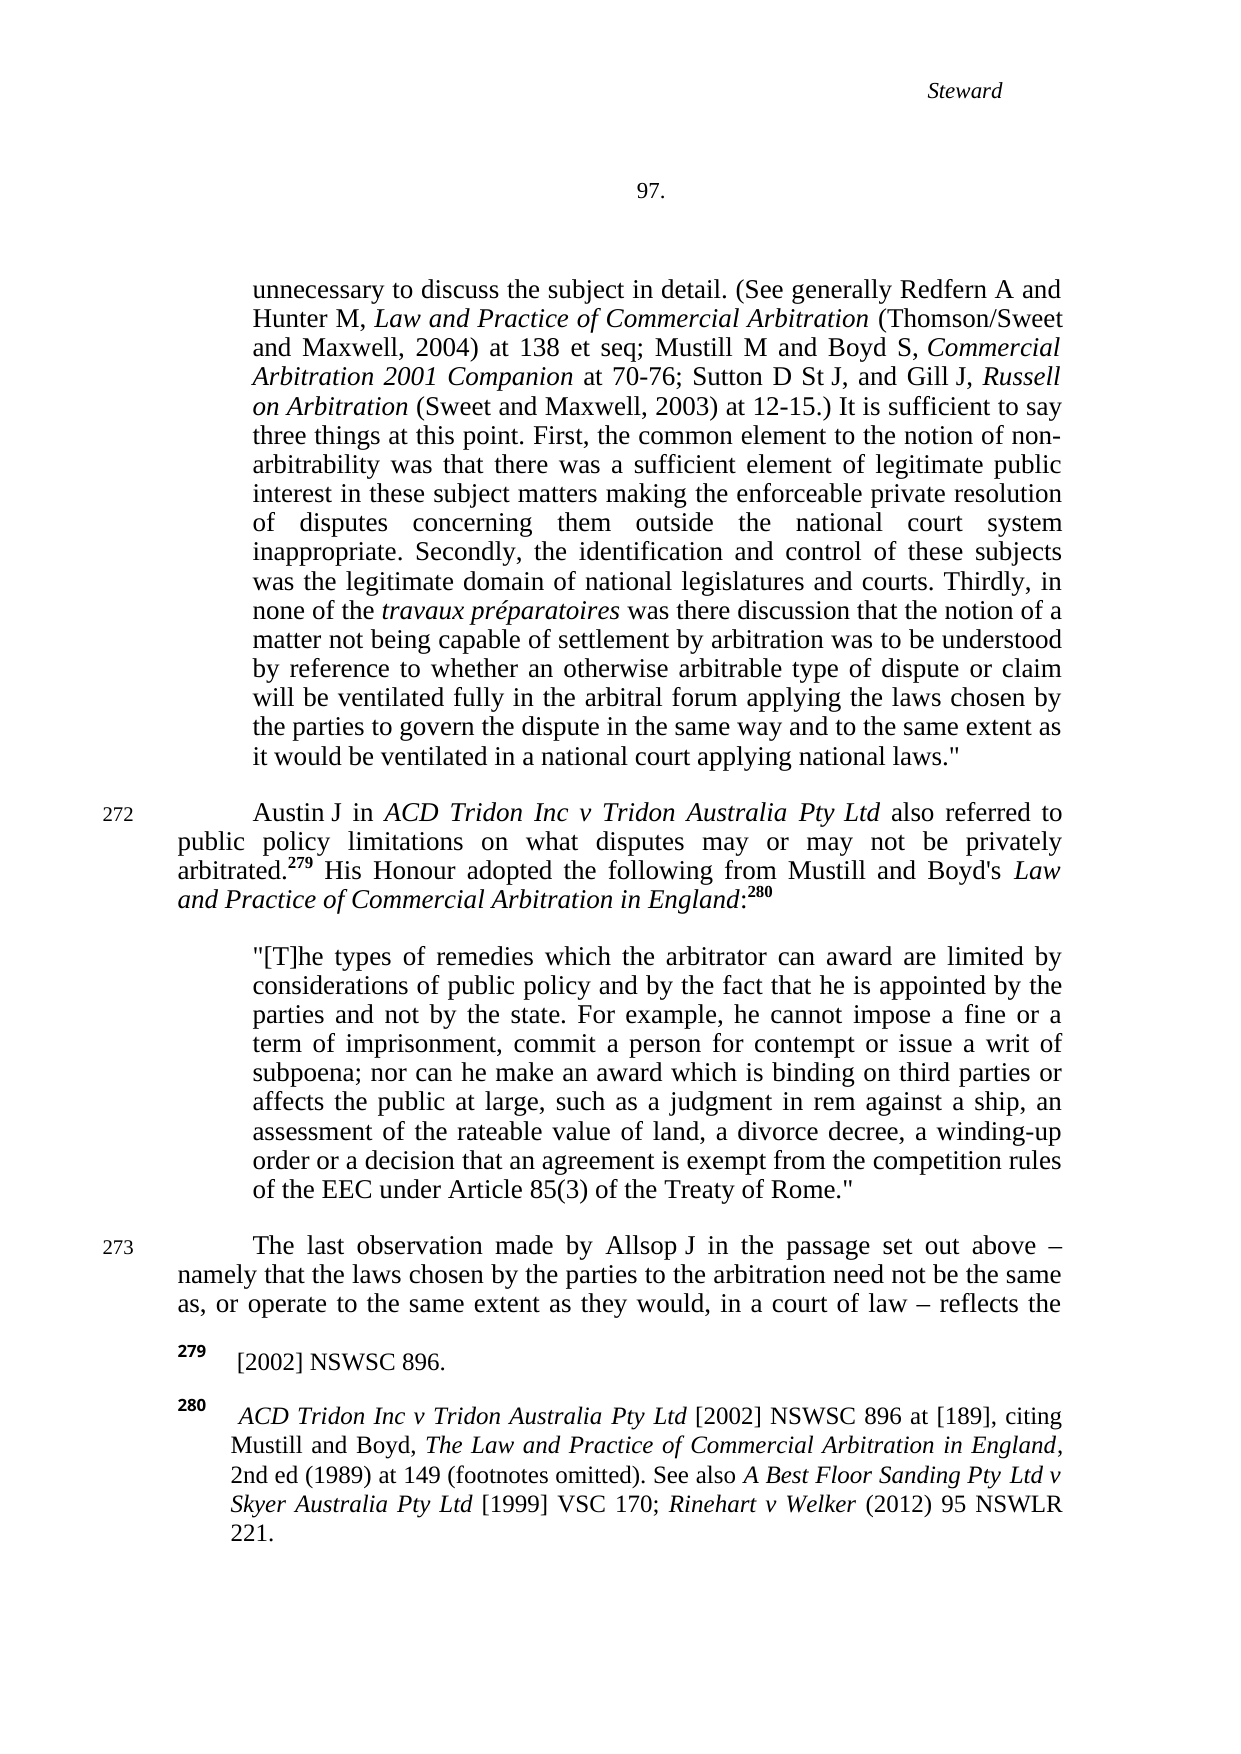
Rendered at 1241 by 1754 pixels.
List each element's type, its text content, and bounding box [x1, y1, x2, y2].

list Austin J in ACD Tridon Inc v Tridon Australia Pty Ltd also referred to public policy limitations on what disputes may or may not be privately arbitrated. His Honour adopted the following from Mustill and Boyd's Law and Practice of Commercial Arbitration in England: [102, 798, 1063, 914]
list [102, 1231, 1063, 1319]
text "[T]he types of remedies which the arbitrator can award are limited by considerations of public policy and by the fact that he is appointed by the parties and not by the state. For example, he cannot impose a fine or a term of imprisonment, commit a person for contempt or issue a writ of subpoena; nor can he make an award which is binding on third parties or affects the public at large, such as a judgment in rem against a ship, an assessment of the rateable value of land, a divorce decree, a winding-up order or a decision that an agreement is exempt from the competition rules of the EEC under Article 85(3) of the Treaty of Rome." [252, 942, 1063, 1204]
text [252, 275, 1063, 771]
